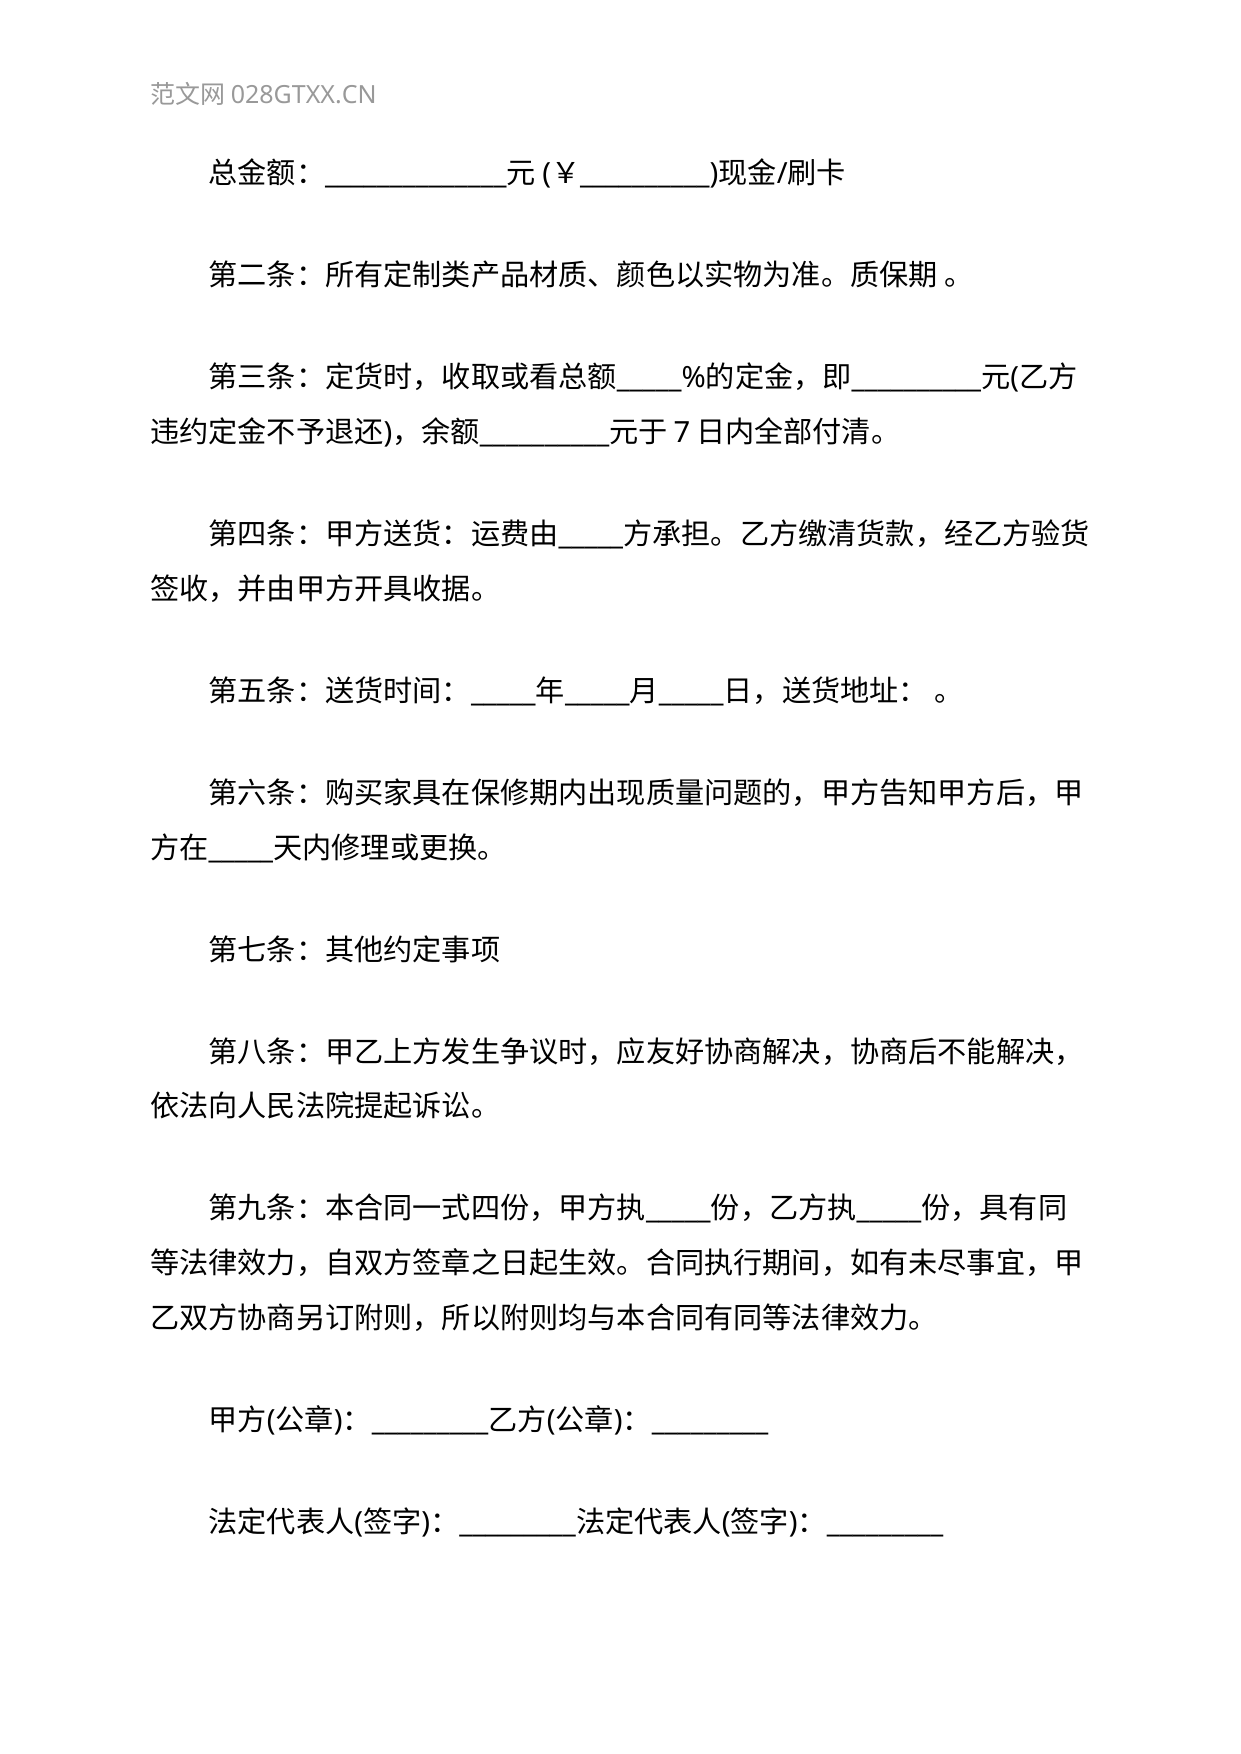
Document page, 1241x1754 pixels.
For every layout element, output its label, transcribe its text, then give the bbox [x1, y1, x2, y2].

text 总金额：______________元 (￥__________)现金/刷卡 [150, 150, 1090, 192]
text 第四条：甲方送货：运费由_____方承担。乙方缴清货款，经乙方验货签收，并由甲方开具收据。 [150, 511, 1090, 608]
text 第六条：购买家具在保修期内出现质量问题的，甲方告知甲方后，甲方在_____天内修理或更换。 [150, 769, 1090, 867]
text 甲方(公章)：_________乙方(公章)：_________ [150, 1396, 1090, 1439]
text 第七条：其他约定事项 [150, 926, 1090, 969]
text 第九条：本合同一式四份，甲方执_____份，乙方执_____份，具有同等法律效力，自双方签章之日起生效。合同执行期间，如有未尽事宜，甲乙双方协商另订附则，所以附则均与本合同有同等法律效力。 [150, 1185, 1090, 1337]
text 第三条：定货时，收取或看总额_____%的定金，即__________元(乙方违约定金不予退还)，余额__________元于7日内全部付清。 [150, 354, 1090, 451]
text 第八条：甲乙上方发生争议时，应友好协商解决，协商后不能解决，依法向人民法院提起诉讼。 [150, 1028, 1090, 1125]
text 法定代表人(签字)：_________法定代表人(签字)：_________ [150, 1498, 1090, 1541]
text 第五条：送货时间：_____年_____月_____日，送货地址： 。 [150, 667, 1090, 710]
text 第二条：所有定制类产品材质、颜色以实物为准。质保期 。 [150, 252, 1090, 294]
